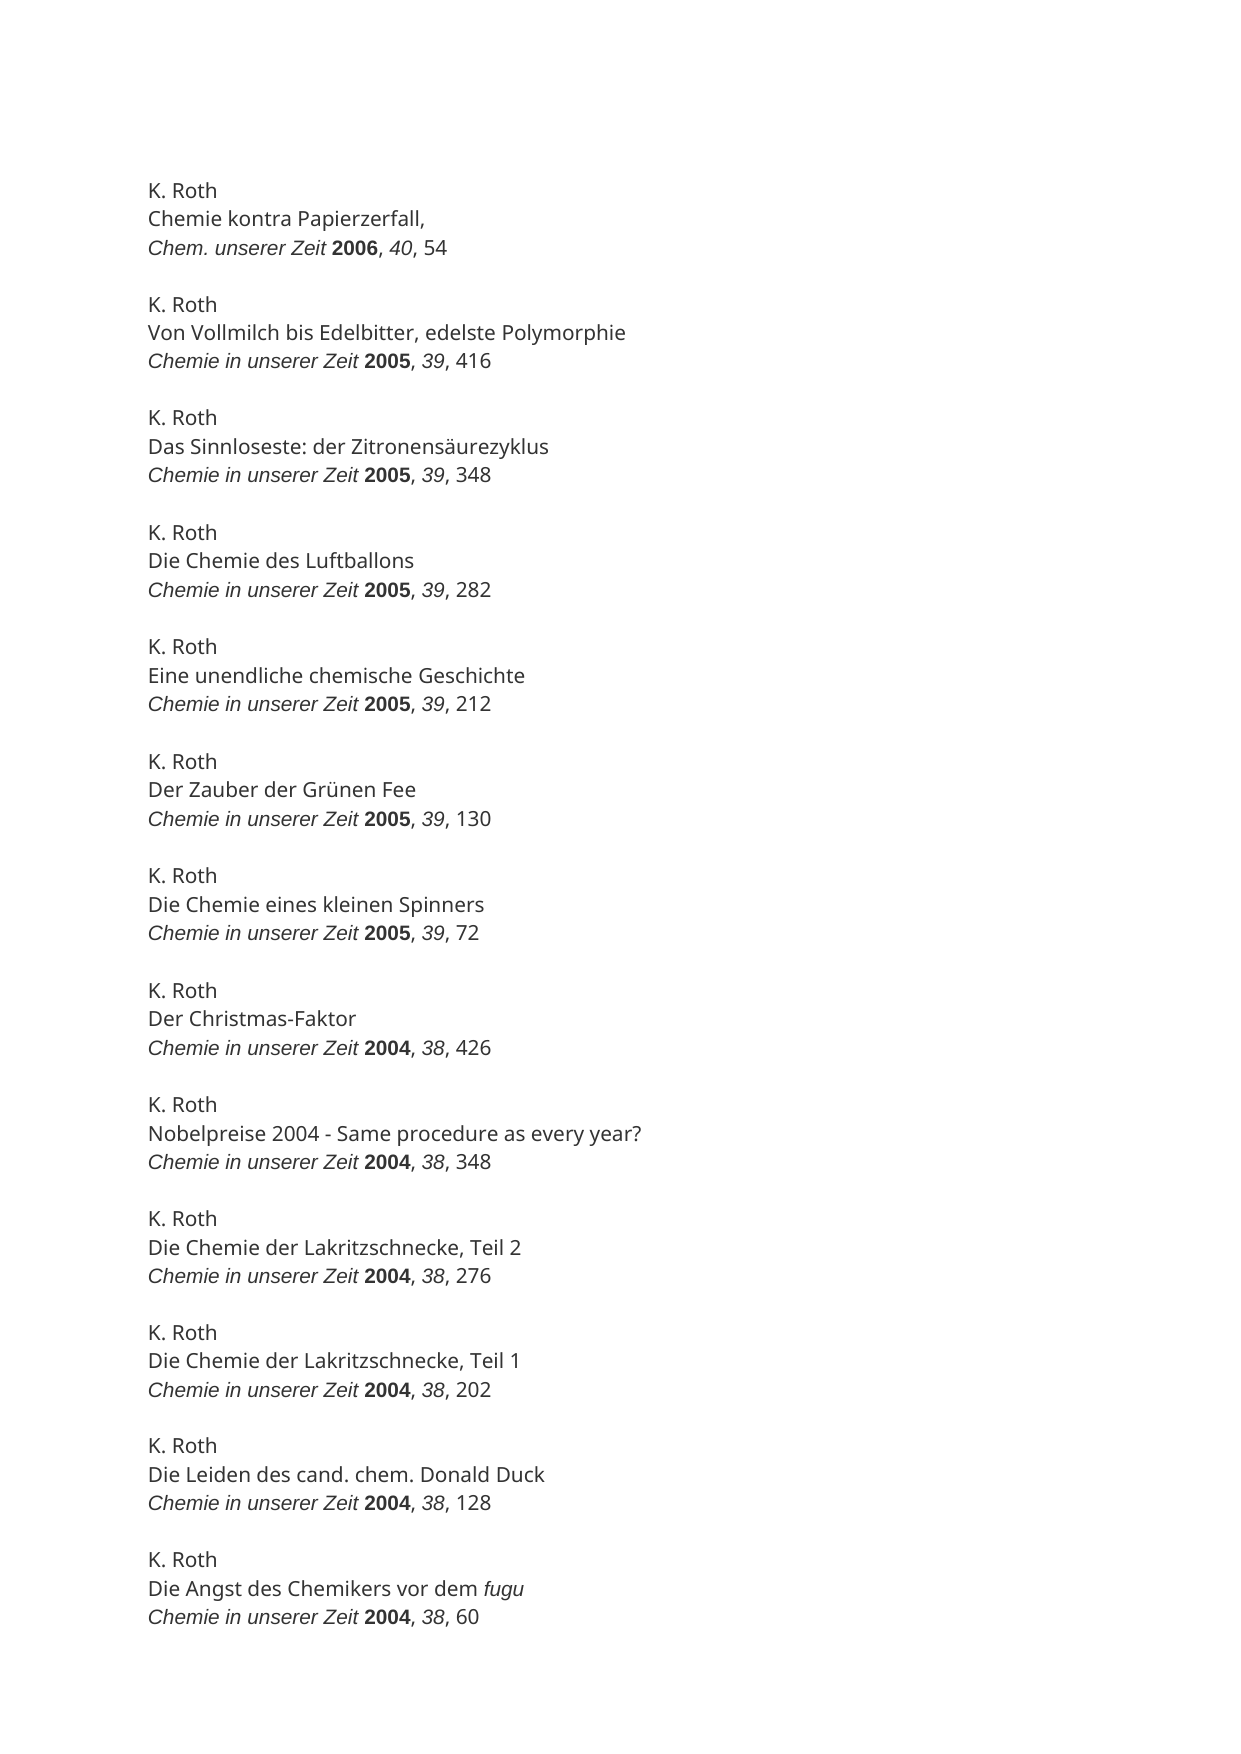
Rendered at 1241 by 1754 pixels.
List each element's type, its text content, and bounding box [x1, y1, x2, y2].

text K. Roth Eine unendliche chemische Geschichte [148, 632, 1093, 689]
text K. Roth Die Leiden des cand. chem. Donald Duck [148, 1432, 1093, 1488]
text K. Roth Die Chemie eines kleinen Spinners [148, 861, 1093, 918]
text Chemie in unserer Zeit 2005, 39, 212 [148, 689, 1093, 718]
text Chemie in unserer Zeit 2004, 38, 128 [148, 1488, 1093, 1517]
text Chemie in unserer Zeit 2005, 39, 416 [148, 347, 1093, 375]
text Chemie in unserer Zeit 2004, 38, 60 [148, 1602, 1093, 1631]
text Chemie in unserer Zeit 2005, 39, 72 [148, 918, 1093, 947]
text K. Roth Die Angst des Chemikers vor dem fugu [148, 1545, 1093, 1602]
text K. Roth Chemie kontra Papierzerfall, [148, 176, 1093, 233]
text K. Roth Die Chemie der Lakritzschnecke, Teil 1 [148, 1318, 1093, 1375]
text Chem. unserer Zeit 2006, 40, 54 [148, 233, 1093, 261]
text K. Roth Das Sinnloseste: der Zitronensäurezyklus [148, 403, 1093, 460]
text K. Roth Der Christmas-Faktor Chemie in unserer Zeit 2004, 38, 426 [148, 976, 1093, 1061]
text K. Roth Nobelpreise 2004 - Same procedure as every year? [148, 1090, 1093, 1147]
text Chemie in unserer Zeit 2004, 38, 276 [148, 1261, 1093, 1289]
text K. Roth Die Chemie der Lakritzschnecke, Teil 2 [148, 1204, 1093, 1261]
text K. Roth Von Vollmilch bis Edelbitter, edelste Polymorphie [148, 290, 1093, 347]
text K. Roth Der Zauber der Grünen Fee Chemie in unserer Zeit 2005, 39, 130 [148, 747, 1093, 832]
text Chemie in unserer Zeit 2004, 38, 348 [148, 1147, 1093, 1176]
text Chemie in unserer Zeit 2004, 38, 202 [148, 1375, 1093, 1403]
text K. Roth Die Chemie des Luftballons Chemie in unserer Zeit 2005, 39, 282 [148, 518, 1093, 603]
text Chemie in unserer Zeit 2005, 39, 348 [148, 460, 1093, 489]
